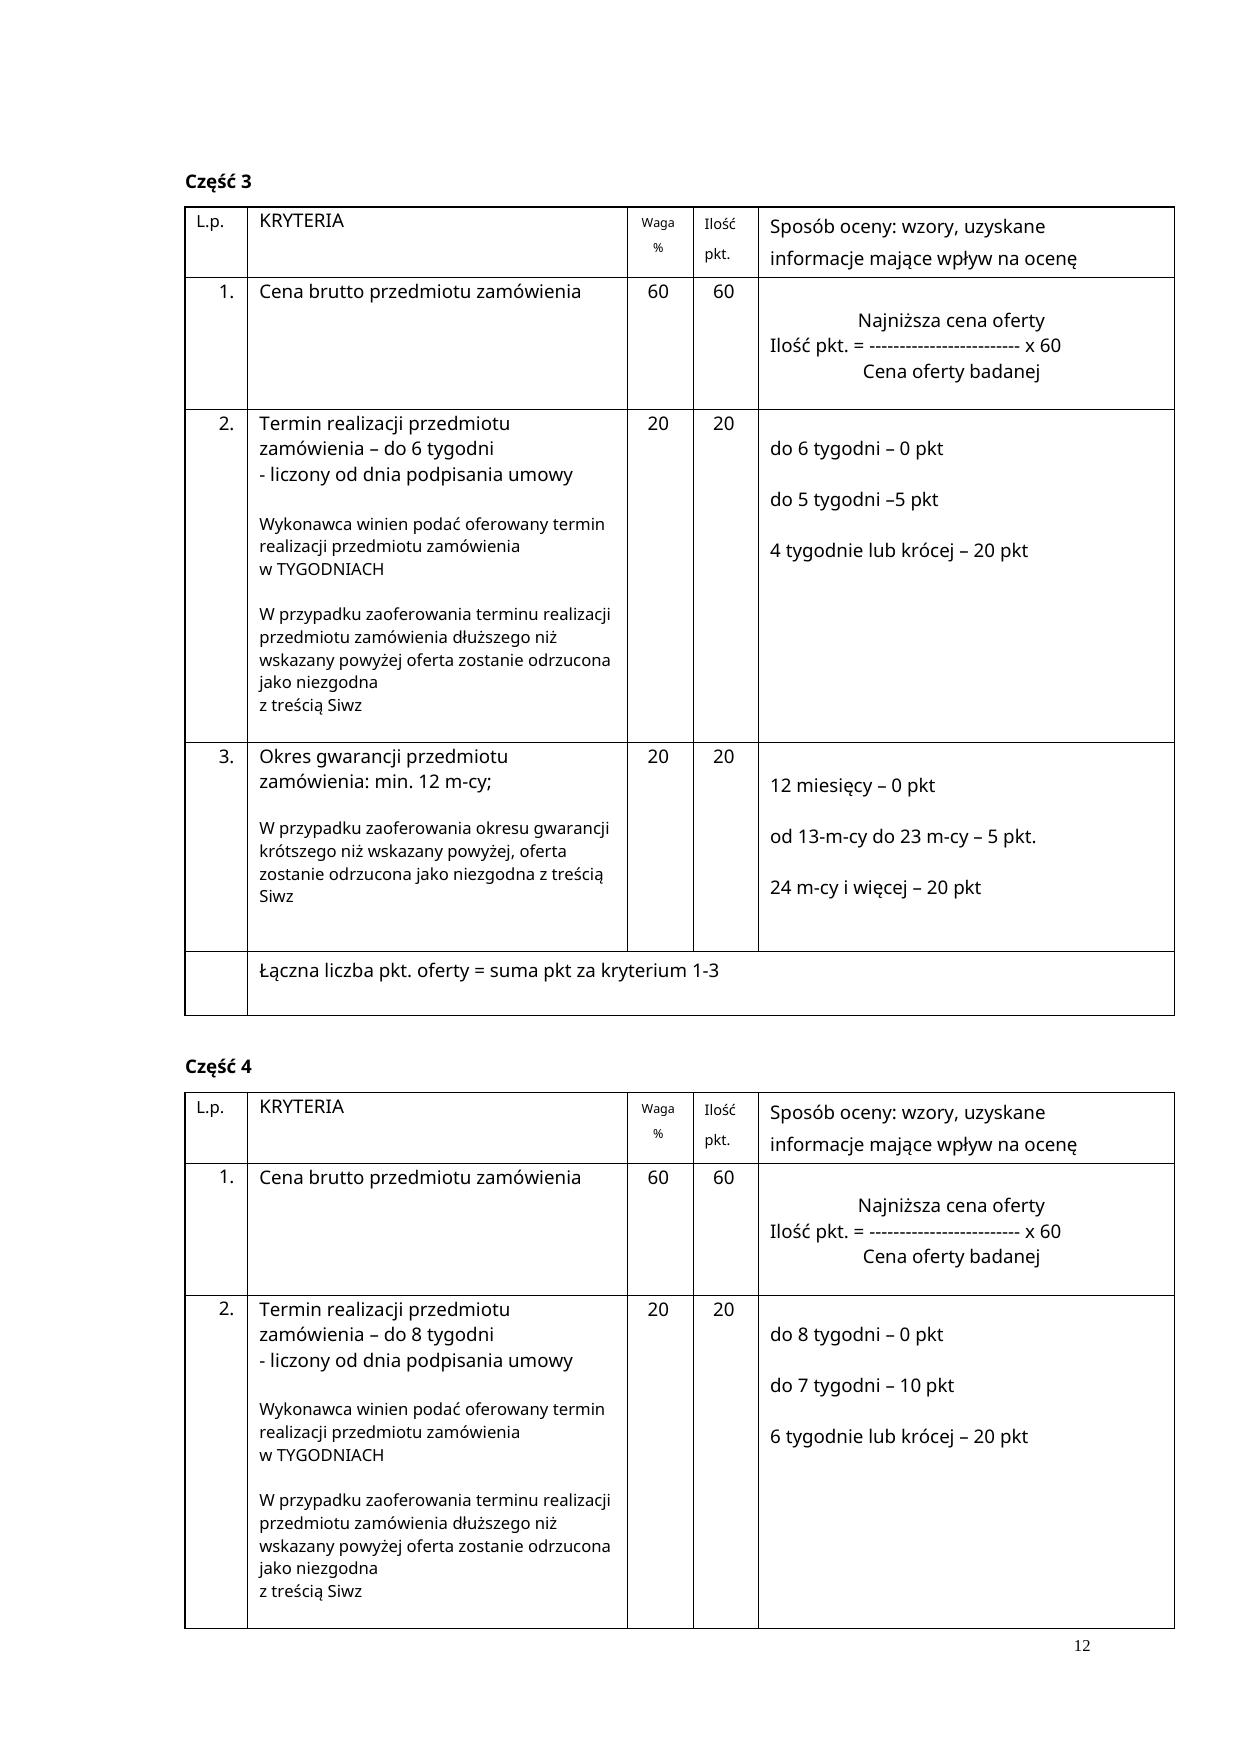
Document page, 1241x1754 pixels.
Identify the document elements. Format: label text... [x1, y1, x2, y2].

table_cell [186, 1296, 247, 1628]
table_cell 20 [694, 410, 758, 742]
table_cell 20 [628, 1296, 693, 1628]
table_header Waga% [628, 208, 693, 277]
table_cell 20 [628, 410, 693, 742]
table_cell 60 [628, 1164, 693, 1295]
table_cell 60 [628, 278, 693, 409]
table_cell Termin realizacji przedmiotu zamówienia – do 8 tygodni - liczony od dnia podpisania umowy Wykonawca winien podać oferowany termin realizacji przedmiotu zamówienia w TYGODNIACH W przypadku zaoferowania terminu realizacji przedmiotu zamówienia dłuższego niż wskazany powyżej oferta zostanie odrzucona jako niezgodna z treścią Siwz [248, 1296, 627, 1628]
table_cell 60 [694, 278, 758, 409]
table_cell [186, 410, 247, 742]
table_header Ilość pkt. [694, 208, 758, 277]
table_cell do 8 tygodni – 0 pkt do 7 tygodni – 10 pkt 6 tygodnie lub krócej – 20 pkt [759, 1296, 1174, 1628]
table_cell Okres gwarancji przedmiotu zamówienia: min. 12 m-cy; W przypadku zaoferowania okresu gwarancji krótszego niż wskazany powyżej, oferta zostanie odrzucona jako niezgodna z treścią Siwz [248, 743, 627, 951]
table_cell [186, 278, 247, 409]
table_cell 12 miesięcy – 0 pkt od 13-m-cy do 23 m-cy – 5 pkt. 24 m-cy i więcej – 20 pkt [759, 743, 1174, 951]
table_cell Najniższa cena oferty Ilość pkt. = ------------------------- x 60 Cena oferty badanej [759, 278, 1174, 409]
table_cell Najniższa cena oferty Ilość pkt. = ------------------------- x 60 Cena oferty badanej [759, 1164, 1174, 1295]
table_cell [186, 1164, 247, 1295]
table_header L.p. [186, 1093, 247, 1163]
table_cell 20 [694, 1296, 758, 1628]
table_header KRYTERIA [248, 208, 627, 277]
table_cell 20 [628, 743, 693, 951]
table_header L.p. [186, 208, 247, 277]
table_cell do 6 tygodni – 0 pkt do 5 tygodni –5 pkt 4 tygodnie lub krócej – 20 pkt [759, 410, 1174, 742]
table_cell 60 [694, 1164, 758, 1295]
table_cell 20 [694, 743, 758, 951]
table_header Sposób oceny: wzory, uzyskane informacje mające wpływ na ocenę [759, 208, 1174, 277]
table_cell [186, 952, 247, 1014]
table_header Waga% [628, 1093, 693, 1163]
table_header Ilość pkt. [694, 1093, 758, 1163]
text Część 3 [155, 168, 1115, 194]
table_cell Cena brutto przedmiotu zamówienia [248, 1164, 627, 1295]
table_cell Termin realizacji przedmiotu zamówienia – do 6 tygodni - liczony od dnia podpisania umowy Wykonawca winien podać oferowany termin realizacji przedmiotu zamówienia w TYGODNIACH W przypadku zaoferowania terminu realizacji przedmiotu zamówienia dłuższego niż wskazany powyżej oferta zostanie odrzucona jako niezgodna z treścią Siwz [248, 410, 627, 742]
table_cell [186, 743, 247, 951]
table_header Sposób oceny: wzory, uzyskane informacje mające wpływ na ocenę [759, 1093, 1174, 1163]
text Część 4 [155, 1054, 1115, 1079]
table_cell Cena brutto przedmiotu zamówienia [248, 278, 627, 409]
table_cell Łączna liczba pkt. oferty = suma pkt za kryterium 1-3 [248, 952, 1174, 1014]
table_header KRYTERIA [248, 1093, 627, 1163]
